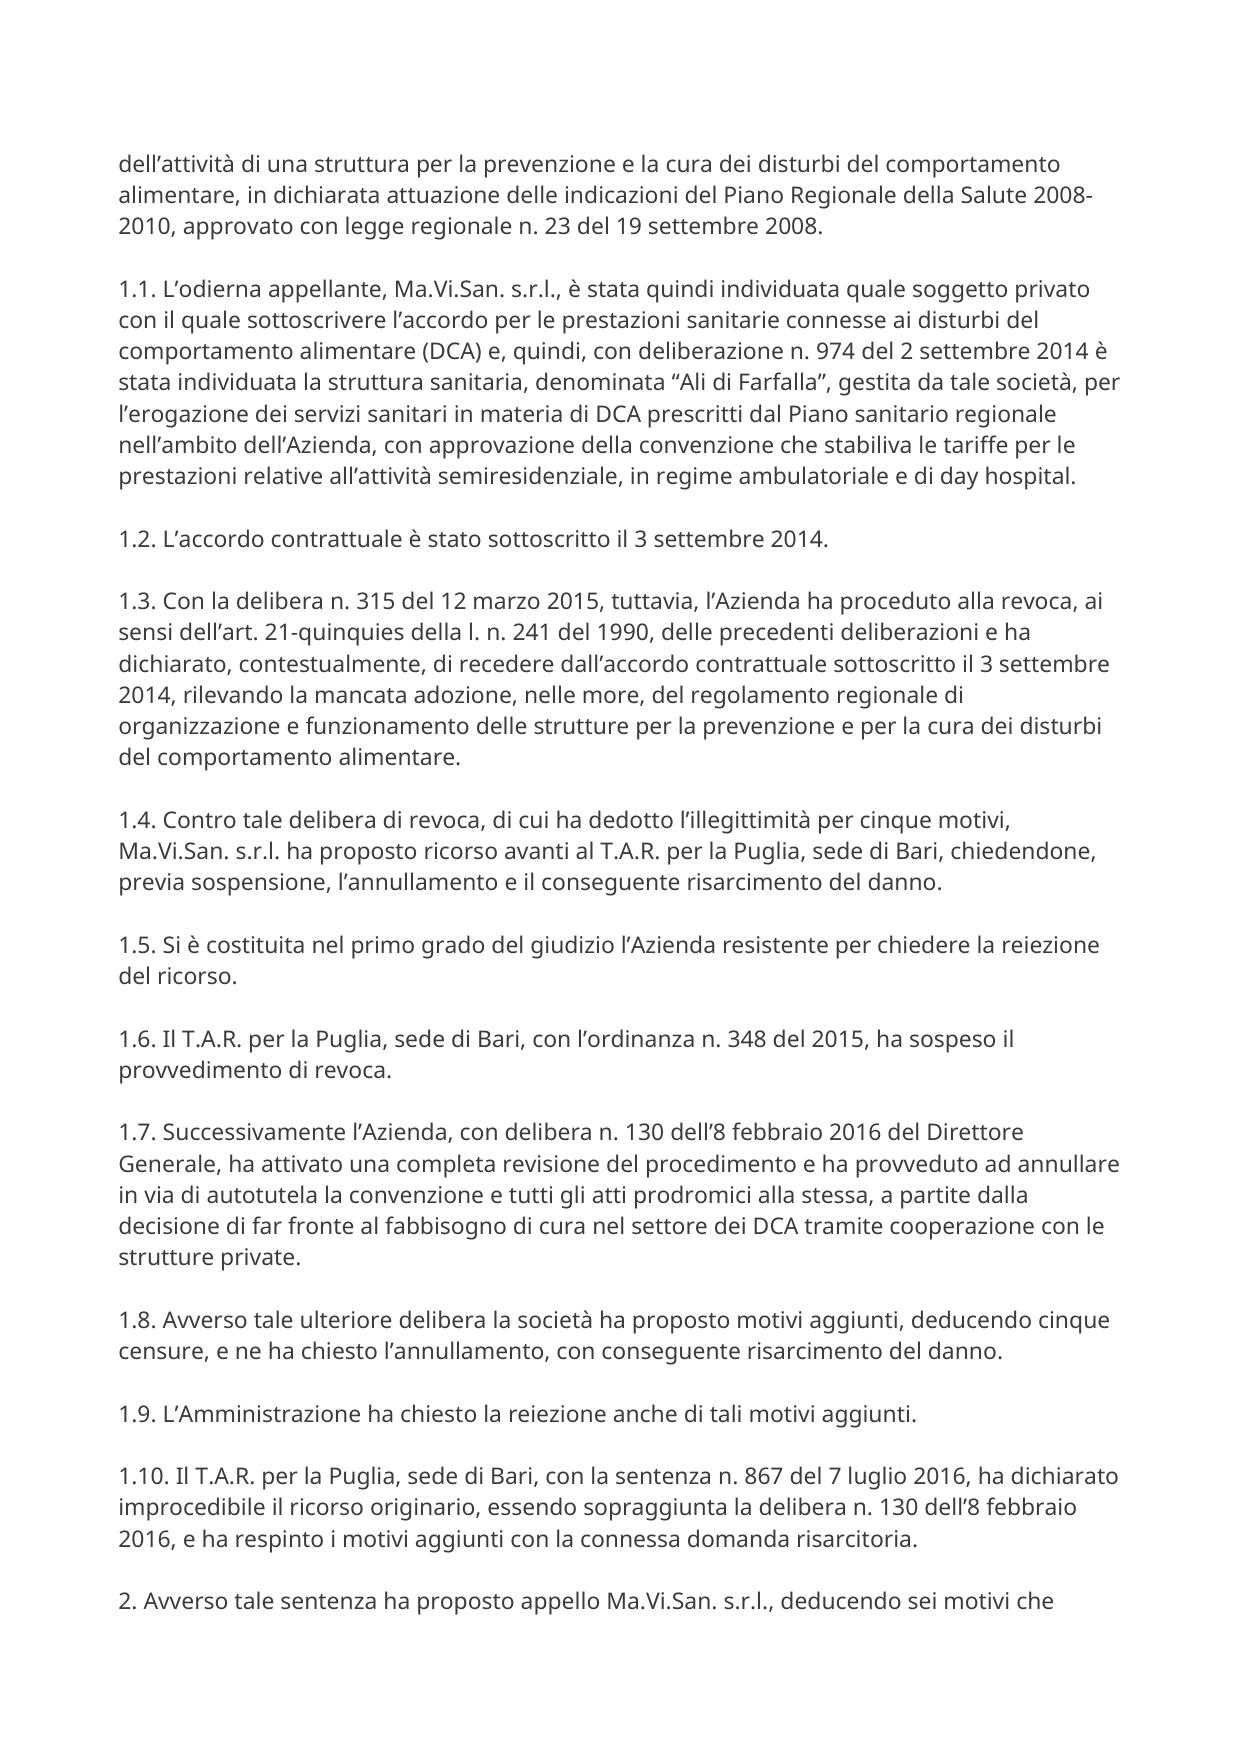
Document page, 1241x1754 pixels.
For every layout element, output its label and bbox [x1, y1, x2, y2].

text [118, 148, 1122, 1616]
